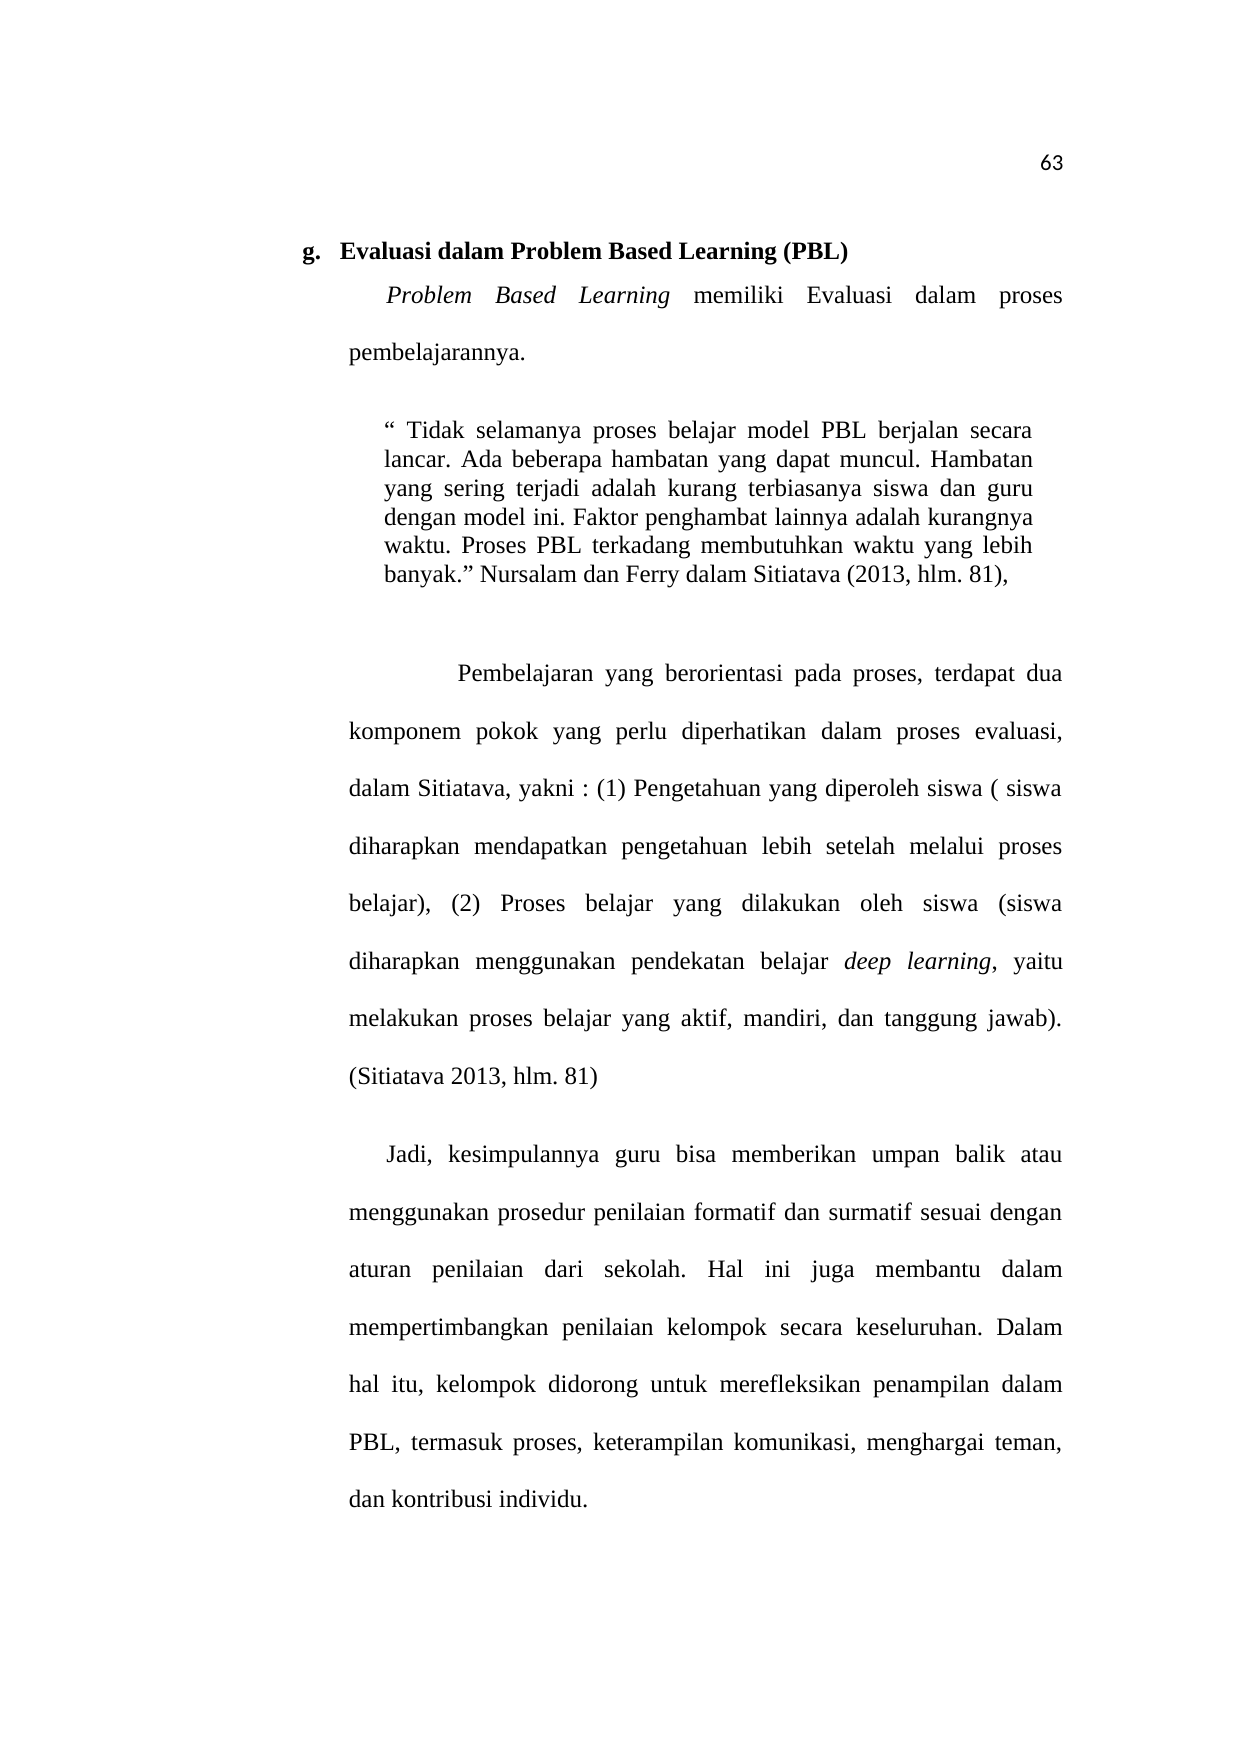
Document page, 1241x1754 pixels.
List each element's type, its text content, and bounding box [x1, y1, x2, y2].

text Jadi, kesimpulannya guru bisa memberikan umpan balik atau menggunakan prosedur penilaian formatif dan surmatif sesuai dengan aturan penilaian dari sekolah. Hal ini juga membantu dalam mempertimbangkan penilaian kelompok secara keseluruhan. Dalam hal itu, kelompok didorong untuk merefleksikan penampilan dalam PBL, termasuk proses, keterampilan komunikasi, menghargai teman, dan kontribusi individu. [349, 1139, 1063, 1513]
text Pembelajaran yang berorientasi pada proses, terdapat dua komponem pokok yang perlu diperhatikan dalam proses evaluasi, dalam Sitiatava, yakni : (1) Pengetahuan yang diperoleh siswa ( siswa diharapkan mendapatkan pengetahuan lebih setelah melalui proses belajar), (2) Proses belajar yang dilakukan oleh siswa (siswa diharapkan menggunakan pendekatan belajar deep learning, yaitu melakukan proses belajar yang aktif, mandiri, dan tanggung jawab). (Sitiatava 2013, hlm. 81) [349, 658, 1063, 1090]
text “ Tidak selamanya proses belajar model PBL berjalan secara lancar. Ada beberapa hambatan yang dapat muncul. Hambatan yang sering terjadi adalah kurang terbiasanya siswa dan guru dengan model ini. Faktor penghambat lainnya adalah kurangnya waktu. Proses PBL terkadang membutuhkan waktu yang lebih banyak.” Nursalam dan Ferry dalam Sitiatava (2013, hlm. 81), [384, 416, 1033, 588]
subtitle Evaluasi dalam Problem Based Learning (PBL) [302, 236, 1063, 265]
text Problem Based Learning memiliki Evaluasi dalam proses pembelajarannya. [349, 280, 1063, 366]
